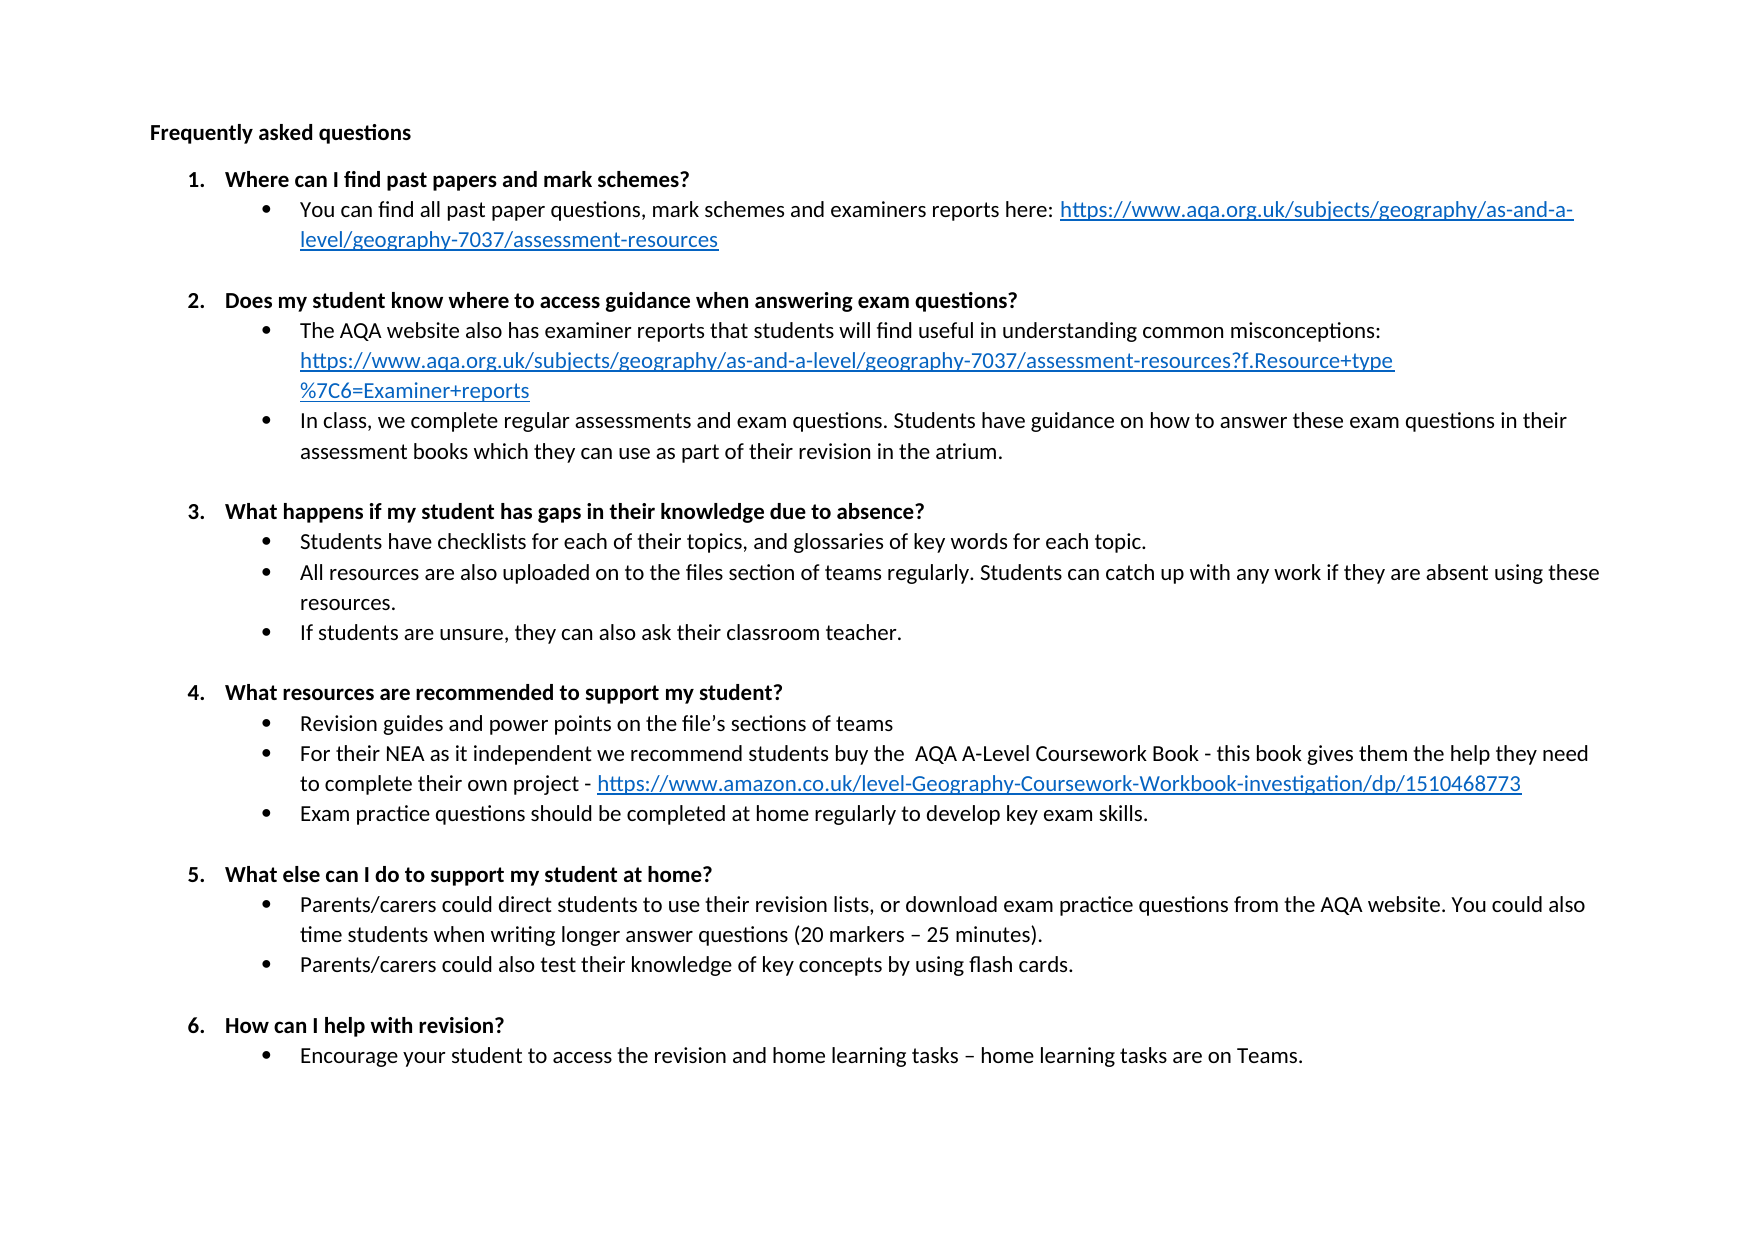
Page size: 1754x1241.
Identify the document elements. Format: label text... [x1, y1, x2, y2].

list You can find all past paper questions, mark schemes and examiners reports here: https://www.aqa.org.uk/subjects/geography/as-and-a-level/geography-7037/assessment-resources [262, 195, 1604, 253]
list If students are unsure, they can also ask their classroom teacher. [262, 618, 1604, 646]
list Students have checklists for each of their topics, and glossaries of key words for each topic. [262, 527, 1604, 556]
list For their NEA as it independent we recommend students buy the AQA A-Level Coursework Book - this book gives them the help they need to complete their own project - https://www.amazon.co.uk/level-Geography-Coursework-Workbook-investigation/dp/1510468773 [262, 739, 1604, 797]
list Encourage your student to access the revision and home learning tasks – home learning tasks are on Teams. [262, 1041, 1604, 1069]
list Exam practice questions should be completed at home regularly to develop key exam skills. [262, 799, 1604, 827]
list Parents/carers could also test their knowledge of key concepts by using flash cards. [262, 950, 1604, 978]
list Does my student know where to access guidance when answering exam questions? [187, 286, 1604, 314]
list What resources are recommended to support my student? [187, 678, 1604, 707]
list How can I help with revision? [187, 1011, 1604, 1039]
list What happens if my student has gaps in their knowledge due to absence? [187, 497, 1604, 525]
list All resources are also uploaded on to the files section of teams regularly. Students can catch up with any work if they are absent using these resources. [262, 558, 1604, 616]
list What else can I do to support my student at home? [187, 860, 1604, 888]
list Where can I find past papers and mark schemes? [187, 165, 1604, 193]
list The AQA website also has examiner reports that students will find useful in understanding common misconceptions: https://www.aqa.org.uk/subjects/geography/as-and-a-level/geography-7037/assessment-resources?f.Resource+type%7C6=Examiner+reports [262, 316, 1604, 404]
list In class, we complete regular assessments and exam questions. Students have guidance on how to answer these exam questions in their assessment books which they can use as part of their revision in the atrium. [262, 407, 1604, 465]
text Frequently asked questions [150, 118, 1604, 146]
list Parents/carers could direct students to use their revision lists, or download exam practice questions from the AQA website. You could also time students when writing longer answer questions (20 markers – 25 minutes). [262, 890, 1604, 948]
list Revision guides and power points on the file’s sections of teams [262, 709, 1604, 737]
